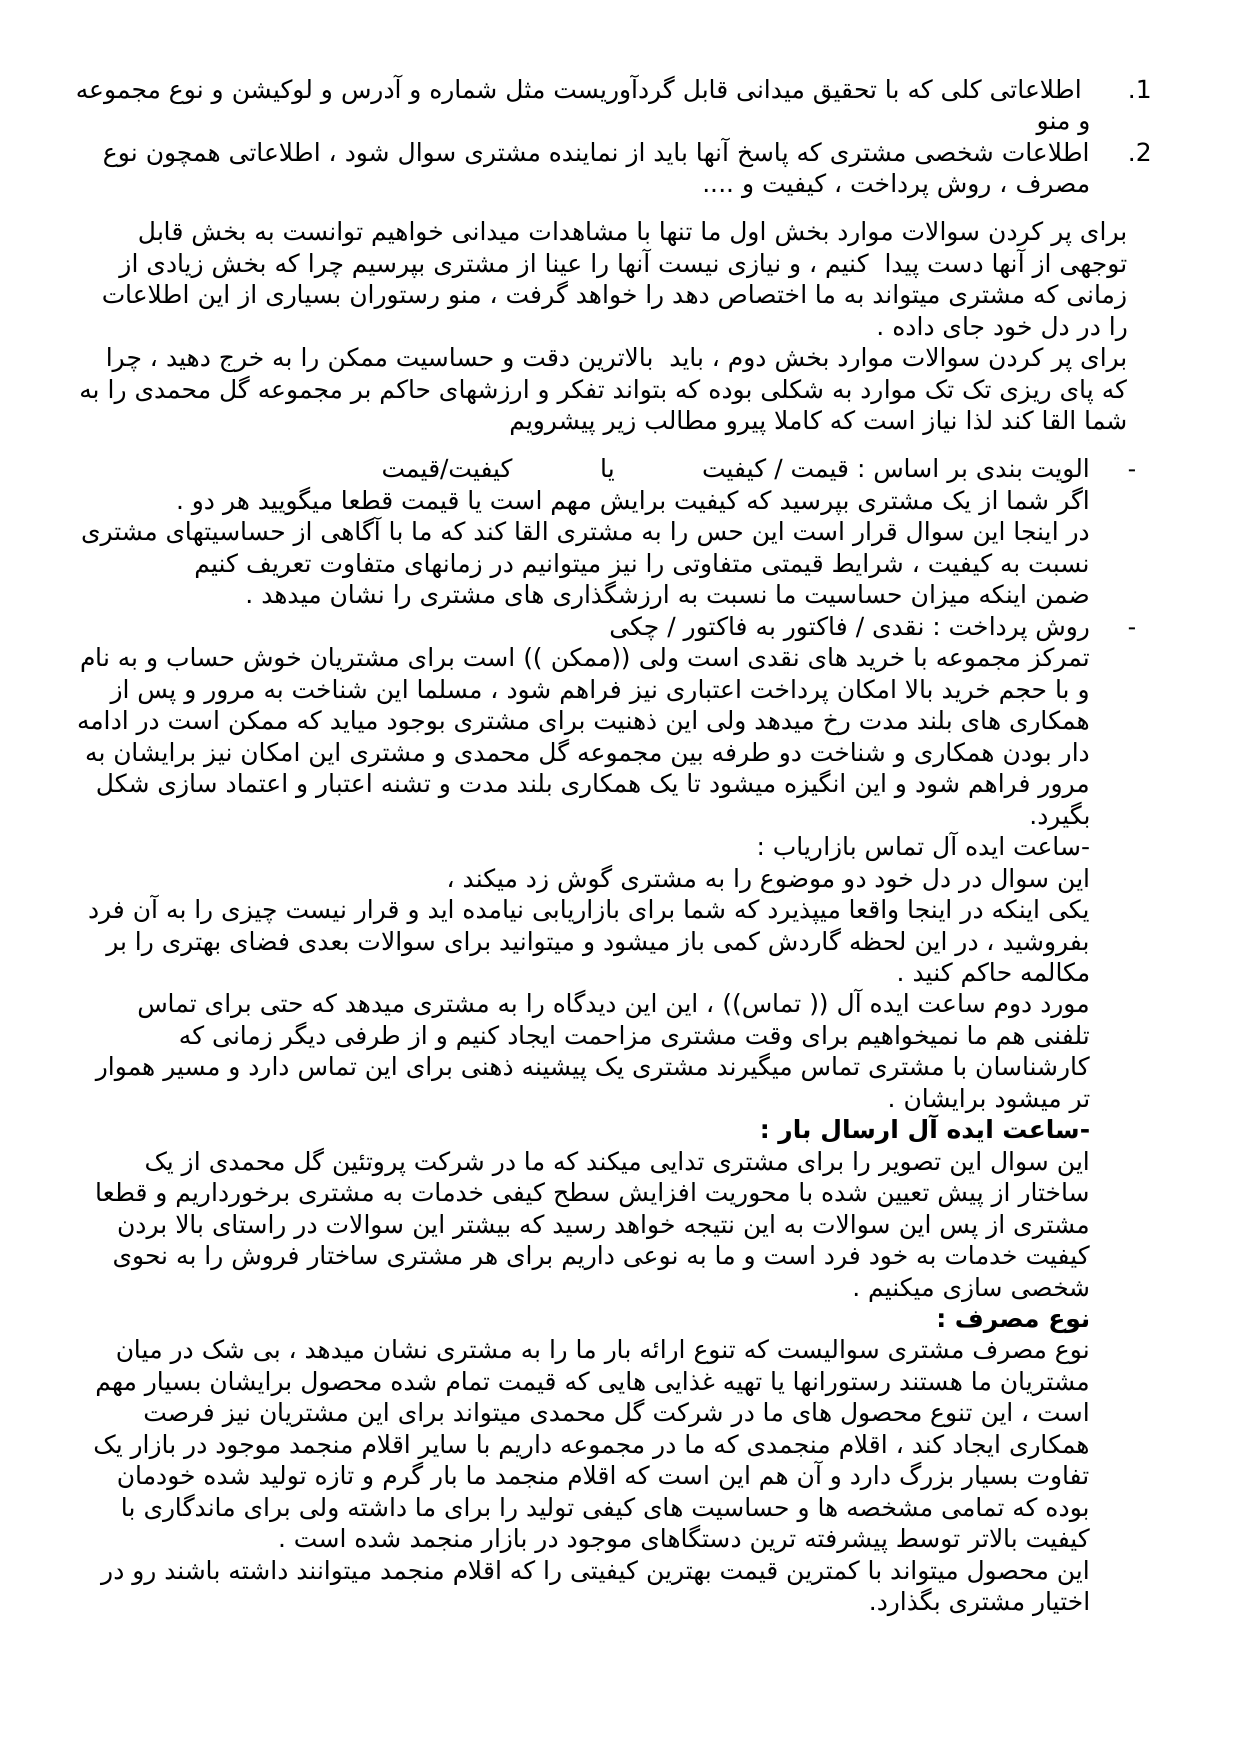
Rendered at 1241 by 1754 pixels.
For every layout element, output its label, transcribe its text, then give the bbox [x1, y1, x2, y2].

list تمرکز مجموعه با خرید های نقدی است ولی ((ممکن )) است برای مشتریان خوش حساب و به نام و با حجم خرید بالا امکان پرداخت اعتباری نیز فراهم شود ، مسلما این شناخت به مرور و پس از همکاری های بلند مدت رخ میدهد ولی این ذهنیت برای مشتری بوجود میاید که ممکن است در ادامه دار بودن همکاری و شناخت دو طرفه بین مجموعه گل محمدی و مشتری این امکان نیز برایشان به مرور فراهم شود و این انگیزه میشود تا یک همکاری بلند مدت و تشنه اعتبار و اعتماد سازی شکل بگیرد. [75, 643, 1090, 830]
list -ساعت ایده آل ارسال بار : [75, 1115, 1090, 1144]
list اطلاعاتی کلی که با تحقیق میدانی قابل گردآوریست مثل شماره و آدرس و لوکیشن و نوع مجموعه و منو [75, 75, 1128, 136]
list -ساعت ایده آل تماس بازاریاب : [75, 832, 1090, 861]
list نوع مصرف : نوع مصرف مشتری سوالیست که تنوع ارائه بار ما را به مشتری نشان میدهد ، بی شک در میان مشتریان ما هستند رستورانها یا تهیه غذایی هایی که قیمت تمام شده محصول برایشان بسیار مهم است ، این تنوع محصول های ما در شرکت گل محمدی میتواند برای این مشتریان نیز فرصت همکاری ایجاد کند ، اقلام منجمدی که ما در مجموعه داریم با سایر اقلام منجمد موجود در بازار یک تفاوت بسیار بزرگ دارد و آن هم این است که اقلام منجمد ما بار گرم و تازه تولید شده خودمان بوده که تمامی مشخصه ها و حساسیت های کیفی تولید را برای ما داشته ولی برای ماندگاری با کیفیت بالاتر توسط پیشرفته ترین دستگاهای موجود در بازار منجمد شده است . این محصول میتواند با کمترین قیمت بهترین کیفیتی را که اقلام منجمد میتوانند داشته باشند رو در اختیار مشتری بگذارد. [75, 1304, 1090, 1616]
list این سوال در دل خود دو موضوع را به مشتری گوش زد میکند ، یکی اینکه در اینجا واقعا میپذیرد که شما برای بازاریابی نیامده اید و قرار نیست چیزی را به آن فرد بفروشید ، در این لحظه گاردش کمی باز میشود و میتوانید برای سوالات بعدی فضای بهتری را بر مکالمه حاکم کنید . مورد دوم ساعت ایده آل (( تماس)) ، این این دیدگاه را به مشتری میدهد که حتی برای تماس تلفنی هم ما نمیخواهیم برای وقت مشتری مزاحمت ایجاد کنیم و از طرفی دیگر زمانی که کارشناسان با مشتری تماس میگیرند مشتری یک پیشینه ذهنی برای این تماس دارد و مسیر هموار تر میشود برایشان . [75, 864, 1090, 1113]
text برای پر کردن سوالات موارد بخش اول ما تنها با مشاهدات میدانی خواهیم توانست به بخش قابل توجهی از آنها دست پیدا کنیم ، و نیازی نیست آنها را عینا از مشتری بپرسیم چرا که بخش زیادی از زمانی که مشتری میتواند به ما اختصاص دهد را خواهد گرفت ، منو رستوران بسیاری از این اطلاعات را در دل خود جای داده . برای پر کردن سوالات موارد بخش دوم ، باید بالاترین دقت و حساسیت ممکن را به خرج دهید ، چرا که پای ریزی تک تک موارد به شکلی بوده که بتواند تفکر و ارزشهای حاکم بر مجموعه گل محمدی را به شما القا کند لذا نیاز است که کاملا پیرو مطالب زیر پیشرویم [75, 217, 1128, 435]
list اگر شما از یک مشتری بپرسید که کیفیت برایش مهم است یا قیمت قطعا میگویید هر دو . در اینجا این سوال قرار است این حس را به مشتری القا کند که ما با آگاهی از حساسیتهای مشتری نسبت به کیفیت ، شرایط قیمتی متفاوتی را نیز میتوانیم در زمانهای متفاوت تعریف کنیم [75, 486, 1090, 578]
list روش پرداخت : نقدی / فاکتور به فاکتور / چکی [75, 612, 1128, 641]
list ضمن اینکه میزان حساسیت ما نسبت به ارزشگذاری های مشتری را نشان میدهد . [75, 580, 1090, 609]
list این سوال این تصویر را برای مشتری تدایی میکند که ما در شرکت پروتئین گل محمدی از یک ساختار از پیش تعیین شده با محوریت افزایش سطح کیفی خدمات به مشتری برخورداریم و قطعا مشتری از پس این سوالات به این نتیجه خواهد رسید که بیشتر این سوالات در راستای بالا بردن کیفیت خدمات به خود فرد است و ما به نوعی داریم برای هر مشتری ساختار فروش را به نحوی شخصی سازی میکنیم . [75, 1147, 1090, 1302]
list الویت بندی بر اساس : قیمت / کیفیت یا کیفیت/قیمت [75, 454, 1128, 484]
list اطلاعات شخصی مشتری که پاسخ آنها باید از نماینده مشتری سوال شود ، اطلاعاتی همچون نوع مصرف ، روش پرداخت ، کیفیت و .... [75, 138, 1128, 198]
